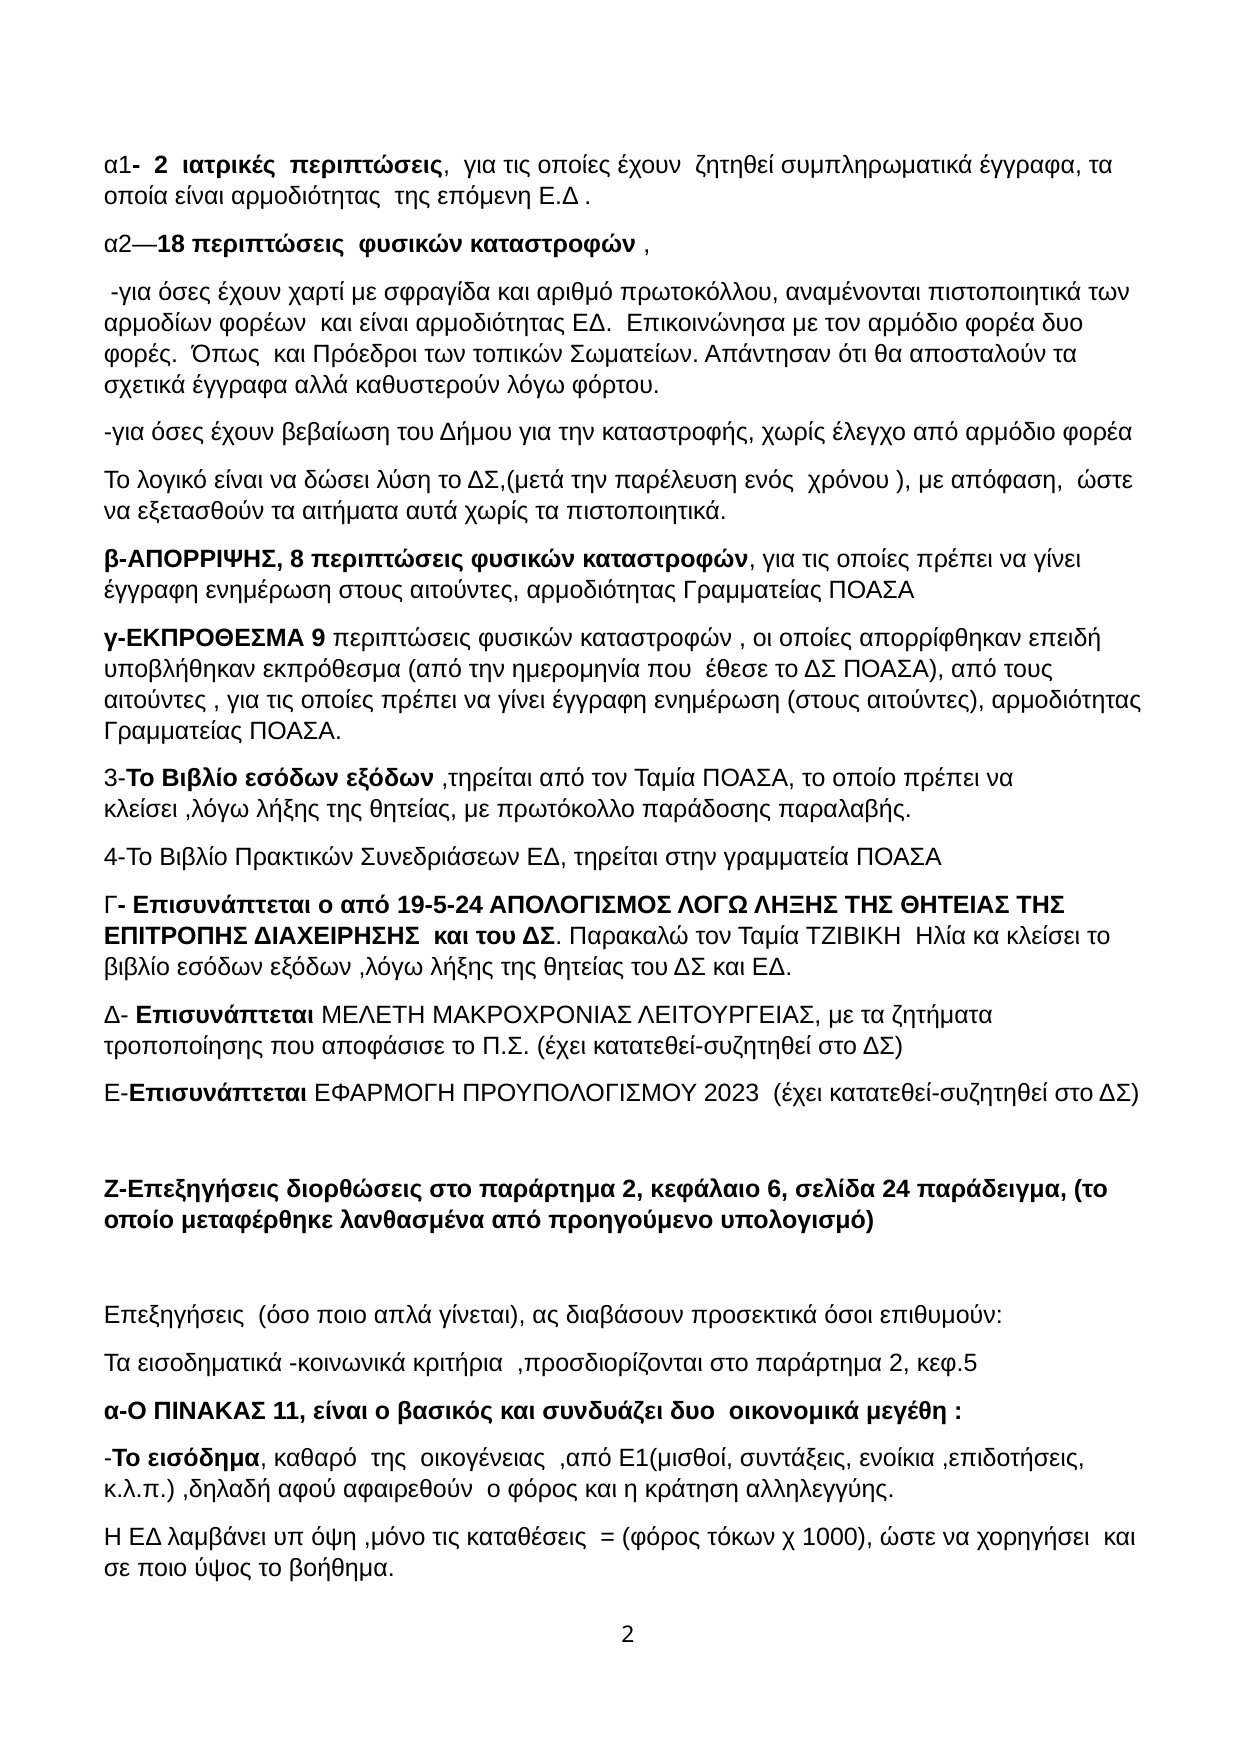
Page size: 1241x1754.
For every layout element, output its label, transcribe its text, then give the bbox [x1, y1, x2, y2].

text γ-ΕΚΠΡΟΘΕΣΜΑ 9 περιπτώσεις φυσικών καταστροφών , οι οποίες απορρίφθηκαν επειδή υποβλήθηκαν εκπρόθεσμα (από την ημερομηνία που έθεσε το ΔΣ ΠΟΑΣΑ), από τους αιτούντες , για τις οποίες πρέπει να γίνει έγγραφη ενημέρωση (στους αιτούντες), αρμοδιότητας Γραμματείας ΠΟΑΣΑ. [103, 622, 1152, 744]
text Γ- Επισυνάπτεται ο από 19-5-24 ΑΠΟΛΟΓΙΣΜΟΣ ΛΟΓΩ ΛΗΞΗΣ ΤΗΣ ΘΗΤΕΙΑΣ ΤΗΣ ΕΠΙΤΡΟΠΗΣ ΔΙΑΧΕΙΡΗΣΗΣ και του ΔΣ. Παρακαλώ τον Ταμία ΤΖΙΒΙΚΗ Ηλία κα κλείσει το βιβλίο εσόδων εξόδων ,λόγω λήξης της θητείας του ΔΣ και ΕΔ. [103, 890, 1152, 981]
text 4-Το Βιβλίο Πρακτικών Συνεδριάσεων ΕΔ, τηρείται στην γραμματεία ΠΟΑΣΑ [103, 842, 1152, 871]
text Το λογικό είναι να δώσει λύση το ΔΣ,(μετά την παρέλευση ενός χρόνου ), με απόφαση, ώστε να εξετασθούν τα αιτήματα αυτά χωρίς τα πιστοποιητικά. [103, 465, 1152, 525]
text Επεξηγήσεις (όσο ποιο απλά γίνεται), ας διαβάσουν προσεκτικά όσοι επιθυμούν: [103, 1300, 1152, 1329]
text Δ- Επισυνάπτεται ΜΕΛΕΤΗ ΜΑΚΡΟΧΡΟΝΙΑΣ ΛΕΙΤΟΥΡΓΕΙΑΣ, με τα ζητήματα τροποποίησης που αποφάσισε το Π.Σ. (έχει κατατεθεί-συζητηθεί στο ΔΣ) [103, 999, 1152, 1059]
text Ζ-Επεξηγήσεις διορθώσεις στο παράρτημα 2, κεφάλαιο 6, σελίδα 24 παράδειγμα, (το οποίο μεταφέρθηκε λανθασμένα από προηγούμενο υπολογισμό) [103, 1174, 1152, 1233]
text -Το εισόδημα, καθαρό της οικογένειας ,από Ε1(μισθοί, συντάξεις, ενοίκια ,επιδοτήσεις, κ.λ.π.) ,δηλαδή αφού αφαιρεθούν ο φόρος και η κράτηση αλληλεγγύης. [103, 1443, 1152, 1503]
text 3-Το Βιβλίο εσόδων εξόδων ,τηρείται από τον Ταμία ΠΟΑΣΑ, το οποίο πρέπει να κλείσει ,λόγω λήξης της θητείας, με πρωτόκολλο παράδοσης παραλαβής. [103, 763, 1152, 823]
text -για όσες έχουν χαρτί με σφραγίδα και αριθμό πρωτοκόλλου, αναμένονται πιστοποιητικά των αρμοδίων φορέων και είναι αρμοδιότητας ΕΔ. Επικοινώνησα με τον αρμόδιο φορέα δυο φορές. Όπως και Πρόεδροι των τοπικών Σωματείων. Απάντησαν ότι θα αποσταλούν τα σχετικά έγγραφα αλλά καθυστερούν λόγω φόρτου. [103, 276, 1152, 398]
text α1- 2 ιατρικές περιπτώσεις, για τις οποίες έχουν ζητηθεί συμπληρωματικά έγγραφα, τα οποία είναι αρμοδιότητας της επόμενη Ε.Δ . [103, 150, 1152, 210]
text β-ΑΠΟΡΡΙΨΗΣ, 8 περιπτώσεις φυσικών καταστροφών, για τις οποίες πρέπει να γίνει έγγραφη ενημέρωση στους αιτούντες, αρμοδιότητας Γραμματείας ΠΟΑΣΑ [103, 544, 1152, 603]
text α-Ο ΠΙΝΑΚΑΣ 11, είναι ο βασικός και συνδυάζει δυο οικονομικά μεγέθη : [103, 1396, 1152, 1424]
text Η ΕΔ λαμβάνει υπ όψη ,μόνο τις καταθέσεις = (φόρος τόκων χ 1000), ώστε να χορηγήσει και σε ποιο ύψος το βοήθημα. [103, 1522, 1152, 1582]
text -για όσες έχουν βεβαίωση του Δήμου για την καταστροφής, χωρίς έλεγχο από αρμόδιο φορέα [103, 417, 1152, 446]
text Ε-Επισυνάπτεται ΕΦΑΡΜΟΓΗ ΠΡΟΥΠΟΛΟΓΙΣΜΟΥ 2023 (έχει κατατεθεί-συζητηθεί στο ΔΣ) [103, 1078, 1152, 1107]
text Τα εισοδηματικά -κοινωνικά κριτήρια ,προσδιορίζονται στο παράρτημα 2, κεφ.5 [103, 1348, 1152, 1377]
text α2—18 περιπτώσεις φυσικών καταστροφών , [103, 229, 1152, 257]
